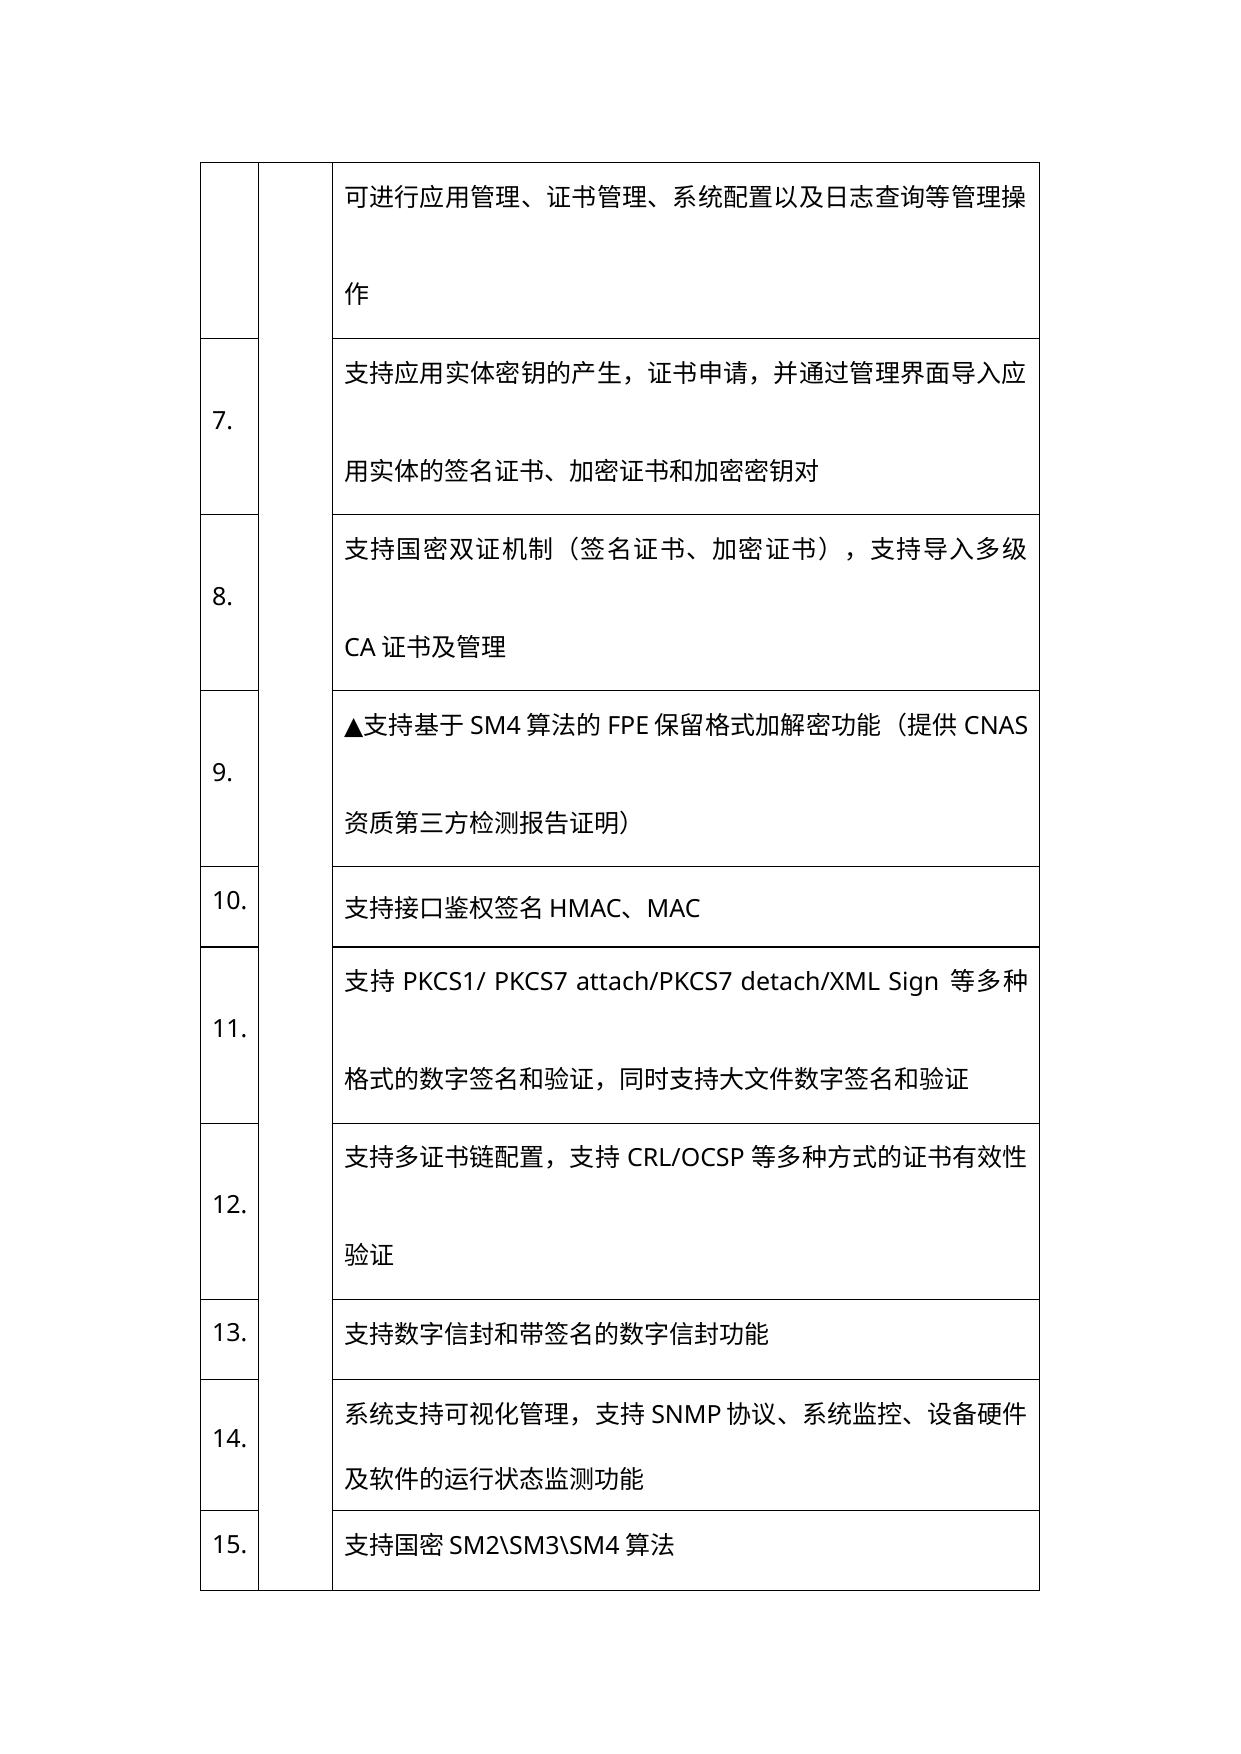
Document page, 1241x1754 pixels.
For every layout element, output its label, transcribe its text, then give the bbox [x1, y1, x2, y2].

table_cell [201, 1511, 258, 1590]
table_cell 支持数字信封和带签名的数字信封功能 [333, 1300, 1039, 1379]
table_cell 支持应用实体密钥的产生，证书申请，并通过管理界面导入应用实体的签名证书、加密证书和加密密钥对 [333, 339, 1039, 514]
table_cell ▲支持基于SM4算法的FPE保留格式加解密功能（提供CNAS资质第三方检测报告证明） [333, 691, 1039, 866]
table_cell [201, 339, 258, 514]
table_cell 支持接口鉴权签名HMAC、MAC [333, 867, 1039, 946]
table_cell [201, 163, 258, 338]
table_cell [201, 691, 258, 866]
table_cell [201, 1380, 258, 1510]
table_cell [333, 163, 1039, 338]
table_cell [201, 867, 258, 946]
table_cell 支持国密双证机制（签名证书、加密证书），支持导入多级CA证书及管理 [333, 515, 1039, 690]
table_cell [201, 515, 258, 690]
table_cell [201, 948, 258, 1122]
table_cell [201, 1300, 258, 1379]
table_cell [201, 1124, 258, 1298]
table_cell 支持PKCS1/ PKCS7 attach/PKCS7 detach/XML Sign 等多种格式的数字签名和验证，同时支持大文件数字签名和验证 [333, 948, 1039, 1122]
table_cell 系统支持可视化管理，支持SNMP协议、系统监控、设备硬件及软件的运行状态监测功能 [333, 1380, 1039, 1510]
table_cell 支持多证书链配置，支持 CRL/OCSP 等多种方式的证书有效性验证 [333, 1124, 1039, 1298]
table_cell 支持国密SM2\SM3\SM4算法 [333, 1511, 1039, 1590]
